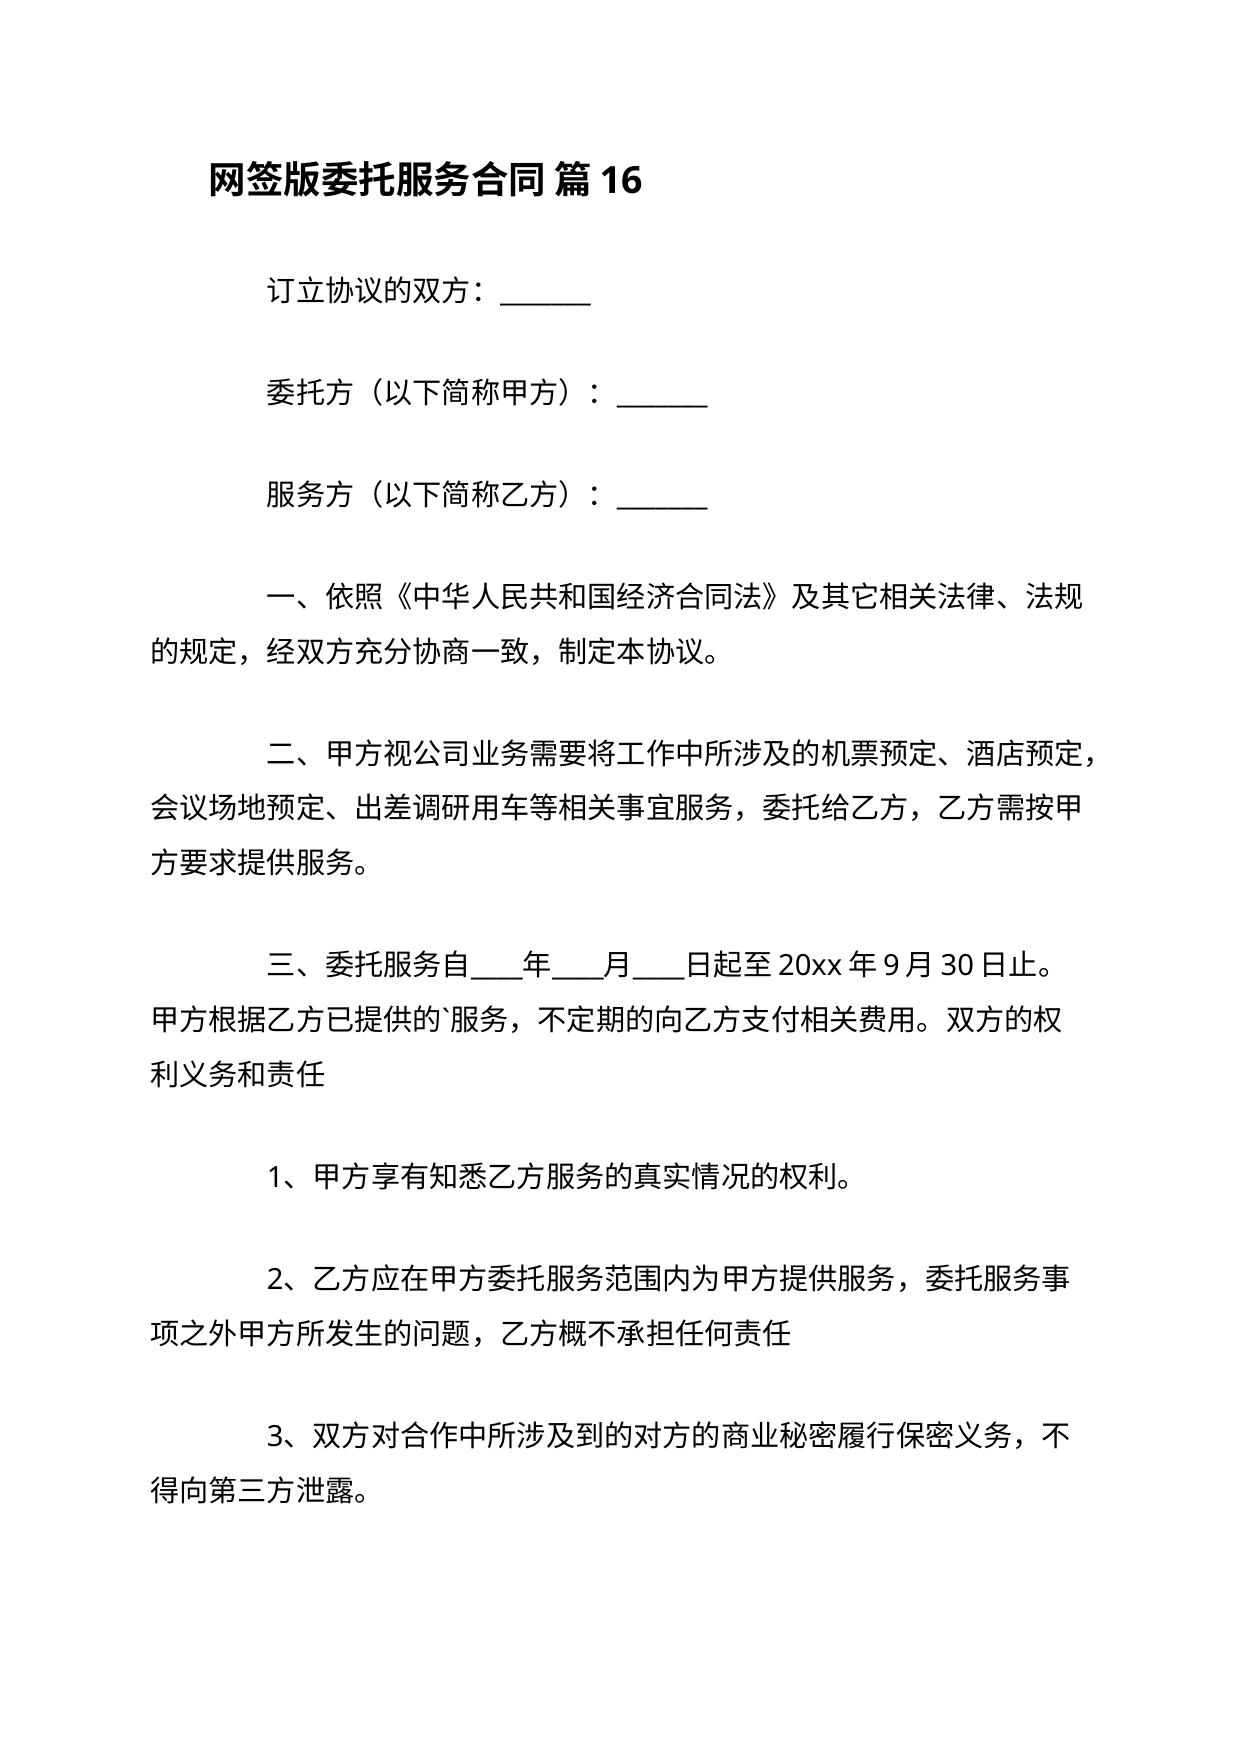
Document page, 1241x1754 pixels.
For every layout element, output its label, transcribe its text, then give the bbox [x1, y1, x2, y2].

text 二、甲方视公司业务需要将工作中所涉及的机票预定、酒店预定，会议场地预定、出差调研用车等相关事宜服务，委托给乙方，乙方需按甲方要求提供服务。 [150, 730, 1090, 882]
text 订立协议的双方：_______ [150, 268, 1090, 310]
text 网签版委托服务合同 篇16 [150, 150, 1090, 204]
text 一、依照《中华人民共和国经济合同法》及其它相关法律、法规的规定，经双方充分协商一致，制定本协议。 [150, 573, 1090, 671]
text 2、乙方应在甲方委托服务范围内为甲方提供服务，委托服务事项之外甲方所发生的问题，乙方概不承担任何责任 [150, 1256, 1090, 1353]
text 委托方（以下简称甲方）：_______ [150, 369, 1090, 412]
text 3、双方对合作中所涉及到的对方的商业秘密履行保密义务，不得向第三方泄露。 [150, 1412, 1090, 1509]
text 三、委托服务自____年____月____日起至20xx年9月30日止。甲方根据乙方已提供的`服务，不定期的向乙方支付相关费用。双方的权利义务和责任 [150, 942, 1090, 1094]
text 1、甲方享有知悉乙方服务的真实情况的权利。 [150, 1153, 1090, 1196]
text 服务方（以下简称乙方）：_______ [150, 472, 1090, 514]
